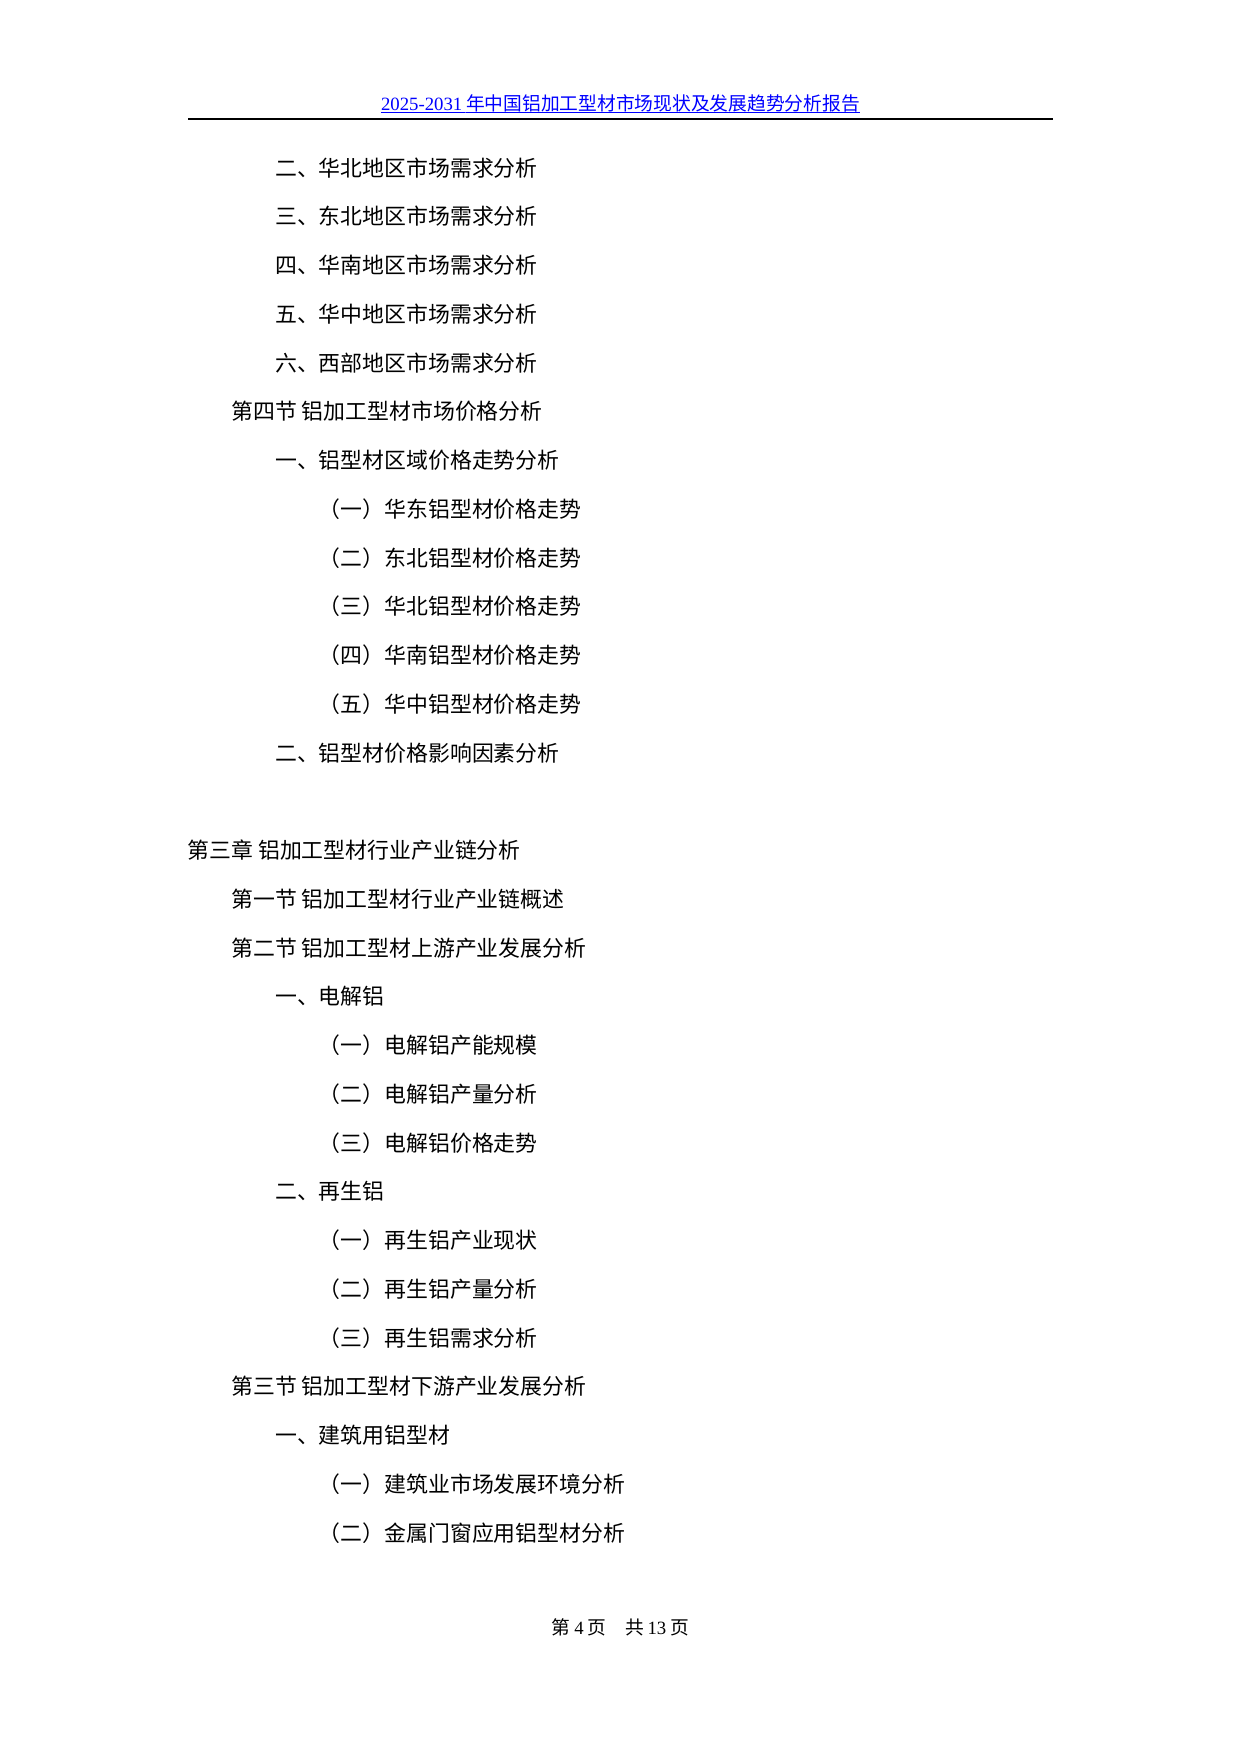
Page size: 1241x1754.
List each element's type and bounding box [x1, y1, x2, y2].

text [187, 150, 1053, 1548]
